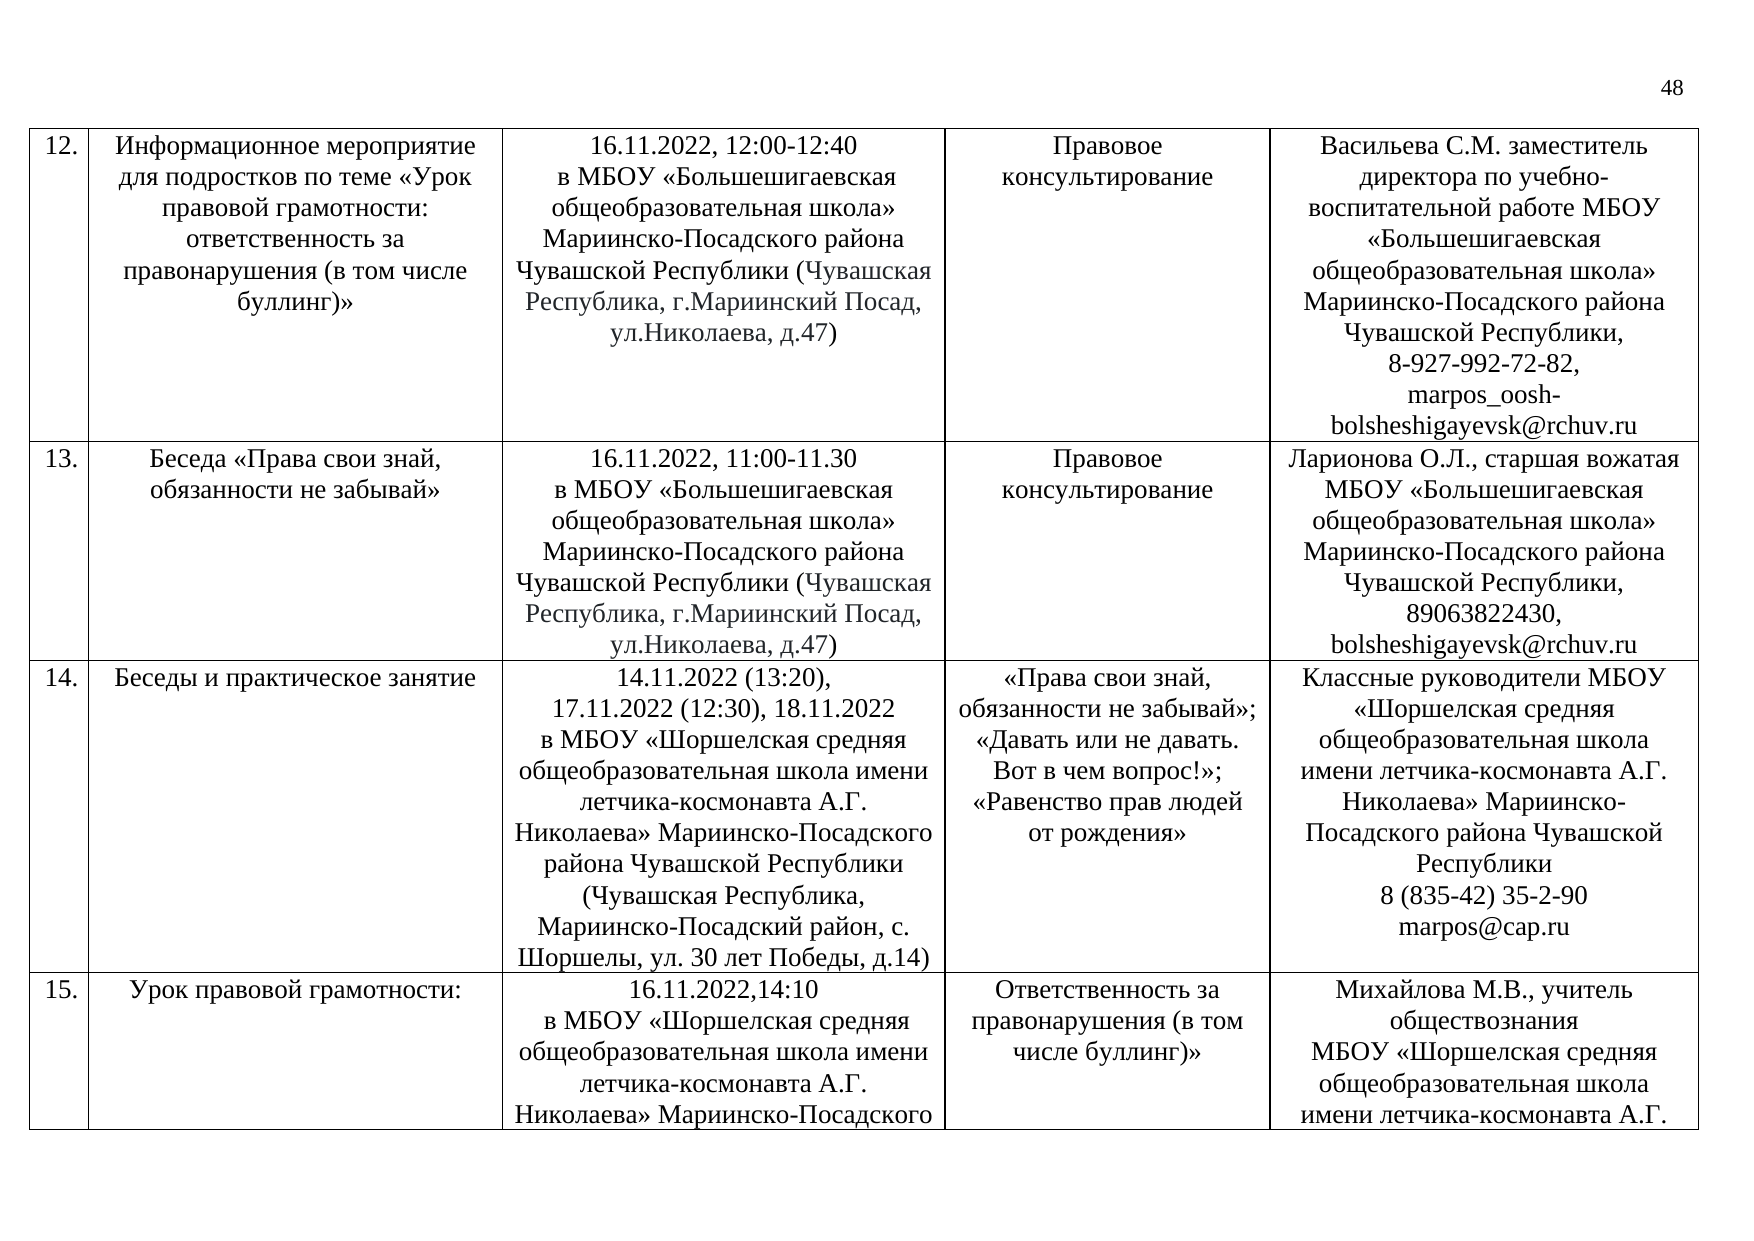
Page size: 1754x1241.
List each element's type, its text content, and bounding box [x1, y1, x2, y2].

table_cell Правовое консультирование [946, 129, 1269, 441]
table_cell [30, 442, 88, 660]
table_cell Беседы и практическое занятие [89, 661, 502, 972]
table_cell [30, 973, 88, 1129]
table_cell Ларионова О.Л., старшая вожатая МБОУ «Большешигаевская общеобразовательная школа» Мариинско-Посадского района Чувашской Республики, 89063822430, bolsheshigayevsk@rchuv.ru [1271, 442, 1698, 660]
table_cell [1271, 973, 1698, 1129]
table_cell [30, 129, 88, 441]
table_cell Васильева С.М. заместитель директора по учебно-воспитательной работе МБОУ «Большешигаевская общеобразовательная школа» Мариинско-Посадского района Чувашской Республики, 8-927-992-72-82, marpos_oosh-bolsheshigayevsk@rchuv.ru [1271, 129, 1698, 441]
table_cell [946, 973, 1269, 1129]
table_cell 14.11.2022 (13:20), 17.11.2022 (12:30), 18.11.2022 в МБОУ «Шоршелская средняя общеобразовательная школа имени летчика-космонавта А.Г. Николаева» Мариинско-Посадского района Чувашской Республики (Чувашская Республика, Мариинско-Посадский район, с. Шоршелы, ул. 30 лет Победы, д.14) [503, 661, 944, 972]
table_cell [503, 973, 944, 1129]
table_cell [30, 661, 88, 972]
table_cell 16.11.2022, 11:00-11.30 в МБОУ «Большешигаевская общеобразовательная школа» Мариинско-Посадского района Чувашской Республики (Чувашская Республика, г.Мариинский Посад, ул.Николаева, д.47) [503, 442, 944, 660]
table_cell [89, 973, 502, 1129]
table_cell Классные руководители МБОУ «Шоршелская средняя общеобразовательная школа имени летчика-космонавта А.Г. Николаева» Мариинско-Посадского района Чувашской Республики 8 (835-42) 35-2-90 marpos@cap.ru [1271, 661, 1698, 972]
table_cell 16.11.2022, 12:00-12:40 в МБОУ «Большешигаевская общеобразовательная школа» Мариинско-Посадского района Чувашской Республики (Чувашская Республика, г.Мариинский Посад, ул.Николаева, д.47) [503, 129, 944, 441]
table_cell Беседа «Права свои знай, обязанности не забывай» [89, 442, 502, 660]
table_cell Информационное мероприятие для подростков по теме «Урок правовой грамотности: ответственность за правонарушения (в том числе буллинг)» [89, 129, 502, 441]
table_cell «Права свои знай, обязанности не забывай»; «Давать или не давать. Вот в чем вопрос!»; «Равенство прав людей от рождения» [946, 661, 1269, 972]
table_cell Правовое консультирование [946, 442, 1269, 660]
